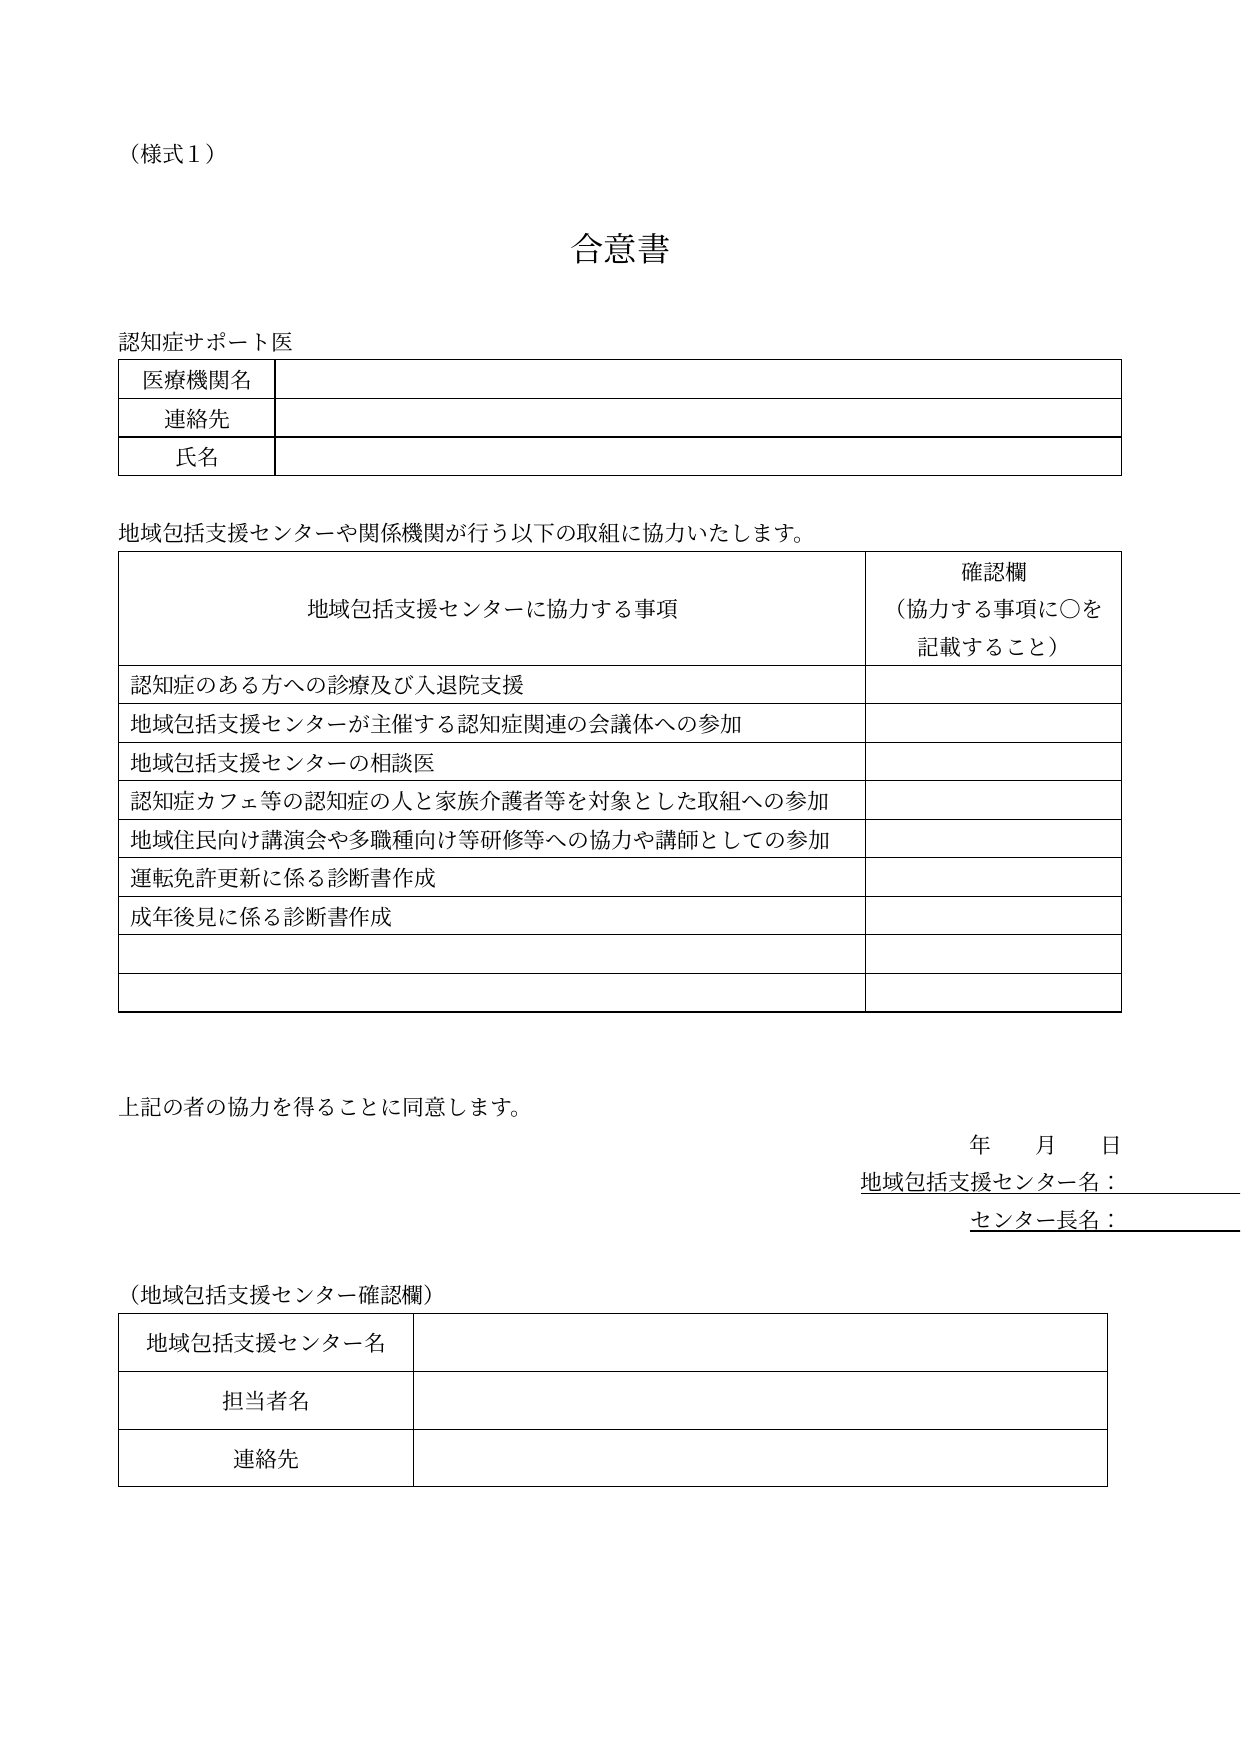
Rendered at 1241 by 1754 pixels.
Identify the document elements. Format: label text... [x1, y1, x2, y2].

table_header 地域包括支援センターに協力する事項 [119, 552, 865, 664]
table_header [276, 360, 1121, 398]
table_cell 地域住民向け講演会や多職種向け等研修等への協力や講師としての参加 [119, 820, 865, 857]
table_cell [866, 858, 1121, 896]
table_cell 連絡先 [119, 399, 274, 436]
table_header 確認欄 （協力する事項に○を記載すること） [866, 552, 1121, 664]
table_cell [119, 974, 865, 1011]
text （様式１） [118, 134, 1122, 172]
table_cell [866, 781, 1121, 819]
table_cell [119, 935, 865, 973]
table_cell [866, 820, 1121, 857]
table_cell [866, 743, 1121, 780]
table_header 医療機関名 [119, 360, 274, 398]
table_cell 成年後見に係る診断書作成 [119, 897, 865, 934]
table_cell [866, 704, 1121, 742]
table_cell [276, 399, 1121, 436]
text （地域包括支援センター確認欄） [118, 1275, 1122, 1312]
table_cell [866, 666, 1121, 703]
table_cell 認知症のある方への診療及び入退院支援 [119, 666, 865, 703]
table_cell [866, 974, 1121, 1011]
text 地域包括支援センターや関係機関が行う以下の取組に協力いたします。 [118, 513, 1122, 551]
table_cell [414, 1430, 1107, 1486]
text センター長名： [118, 1200, 1122, 1237]
text 地域包括支援センター名： [118, 1162, 1122, 1200]
text 年 月 日 [118, 1125, 1122, 1162]
text 上記の者の協力を得ることに同意します。 [118, 1087, 1122, 1125]
table_header [414, 1314, 1107, 1371]
table_cell 連絡先 [119, 1430, 413, 1486]
table_cell 氏名 [119, 438, 274, 475]
table_cell 地域包括支援センターの相談医 [119, 743, 865, 780]
table_cell [866, 897, 1121, 934]
table_cell 地域包括支援センターが主催する認知症関連の会議体への参加 [119, 704, 865, 742]
table_cell [866, 935, 1121, 973]
text 認知症サポート医 [118, 322, 1122, 359]
table_cell 認知症カフェ等の認知症の人と家族介護者等を対象とした取組への参加 [119, 781, 865, 819]
table_cell 担当者名 [119, 1372, 413, 1428]
table_cell 運転免許更新に係る診断書作成 [119, 858, 865, 896]
text 合意書 [118, 209, 1122, 284]
table_header 地域包括支援センター名 [119, 1314, 413, 1371]
table_cell [276, 438, 1121, 475]
table_cell [414, 1372, 1107, 1428]
